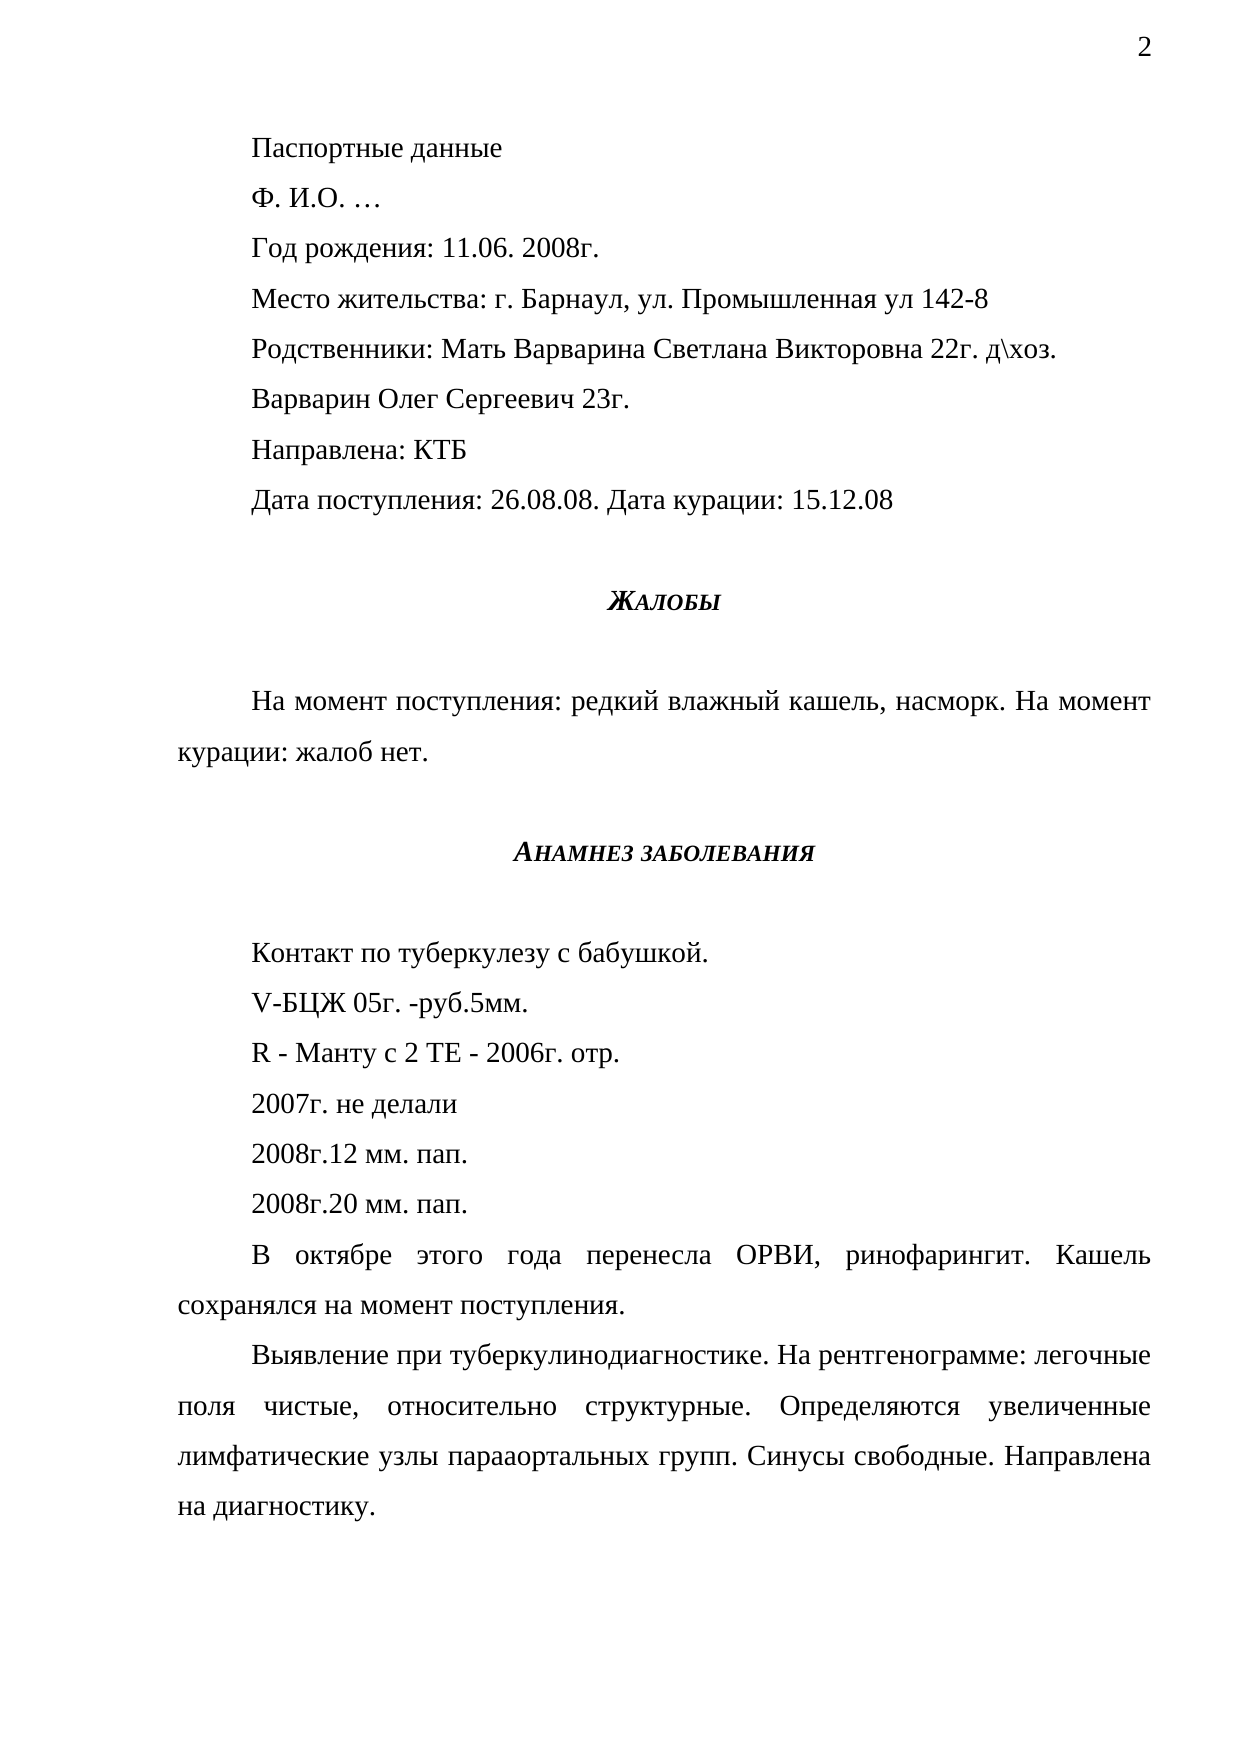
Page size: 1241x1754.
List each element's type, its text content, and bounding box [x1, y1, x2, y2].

text V-БЦЖ 05г. -руб.5мм. [177, 985, 1152, 1019]
text Год рождения: 11.06. 2008г. [177, 231, 1152, 264]
text Выявление при туберкулинодиагностике. На рентгенограмме: легочные поля чистые, относительно структурные. Определяются увеличенные лимфатические узлы парааортальных групп. Синусы свободные. Направлена на диагностику. [177, 1337, 1152, 1522]
text R - Манту с 2 ТЕ - 2006г. отр. [177, 1036, 1152, 1069]
text На момент поступления: редкий влажный кашель, насморк. На момент курации: жалоб нет. [177, 683, 1152, 767]
text Варварин Олег Сергеевич 23г. [177, 382, 1152, 415]
text Паспортные данные [177, 130, 1152, 163]
text 2007г. не делали [177, 1086, 1152, 1119]
text Место жительства: г. Барнаул, ул. Промышленная ул 142-8 [177, 281, 1152, 314]
text Контакт по туберкулезу с бабушкой. [177, 935, 1152, 968]
text Направлена: КТБ [177, 432, 1152, 465]
text Дата поступления: 26.08.08. Дата курации: 15.12.08 [177, 482, 1152, 516]
text 2008г.12 мм. пап. [177, 1136, 1152, 1170]
text Родственники: Мать Варварина Светлана Викторовна 22г. д\хоз. [177, 331, 1152, 365]
text Ф. И.О. … [177, 180, 1152, 214]
text 2008г.20 мм. пап. [177, 1187, 1152, 1220]
subtitle Анамнез заболевания [177, 834, 1152, 868]
subtitle Жалобы [177, 583, 1152, 616]
text В октябре этого года перенеcла ОРВИ, ринофарингит. Кашель сохранялся на момент поступления. [177, 1237, 1152, 1321]
